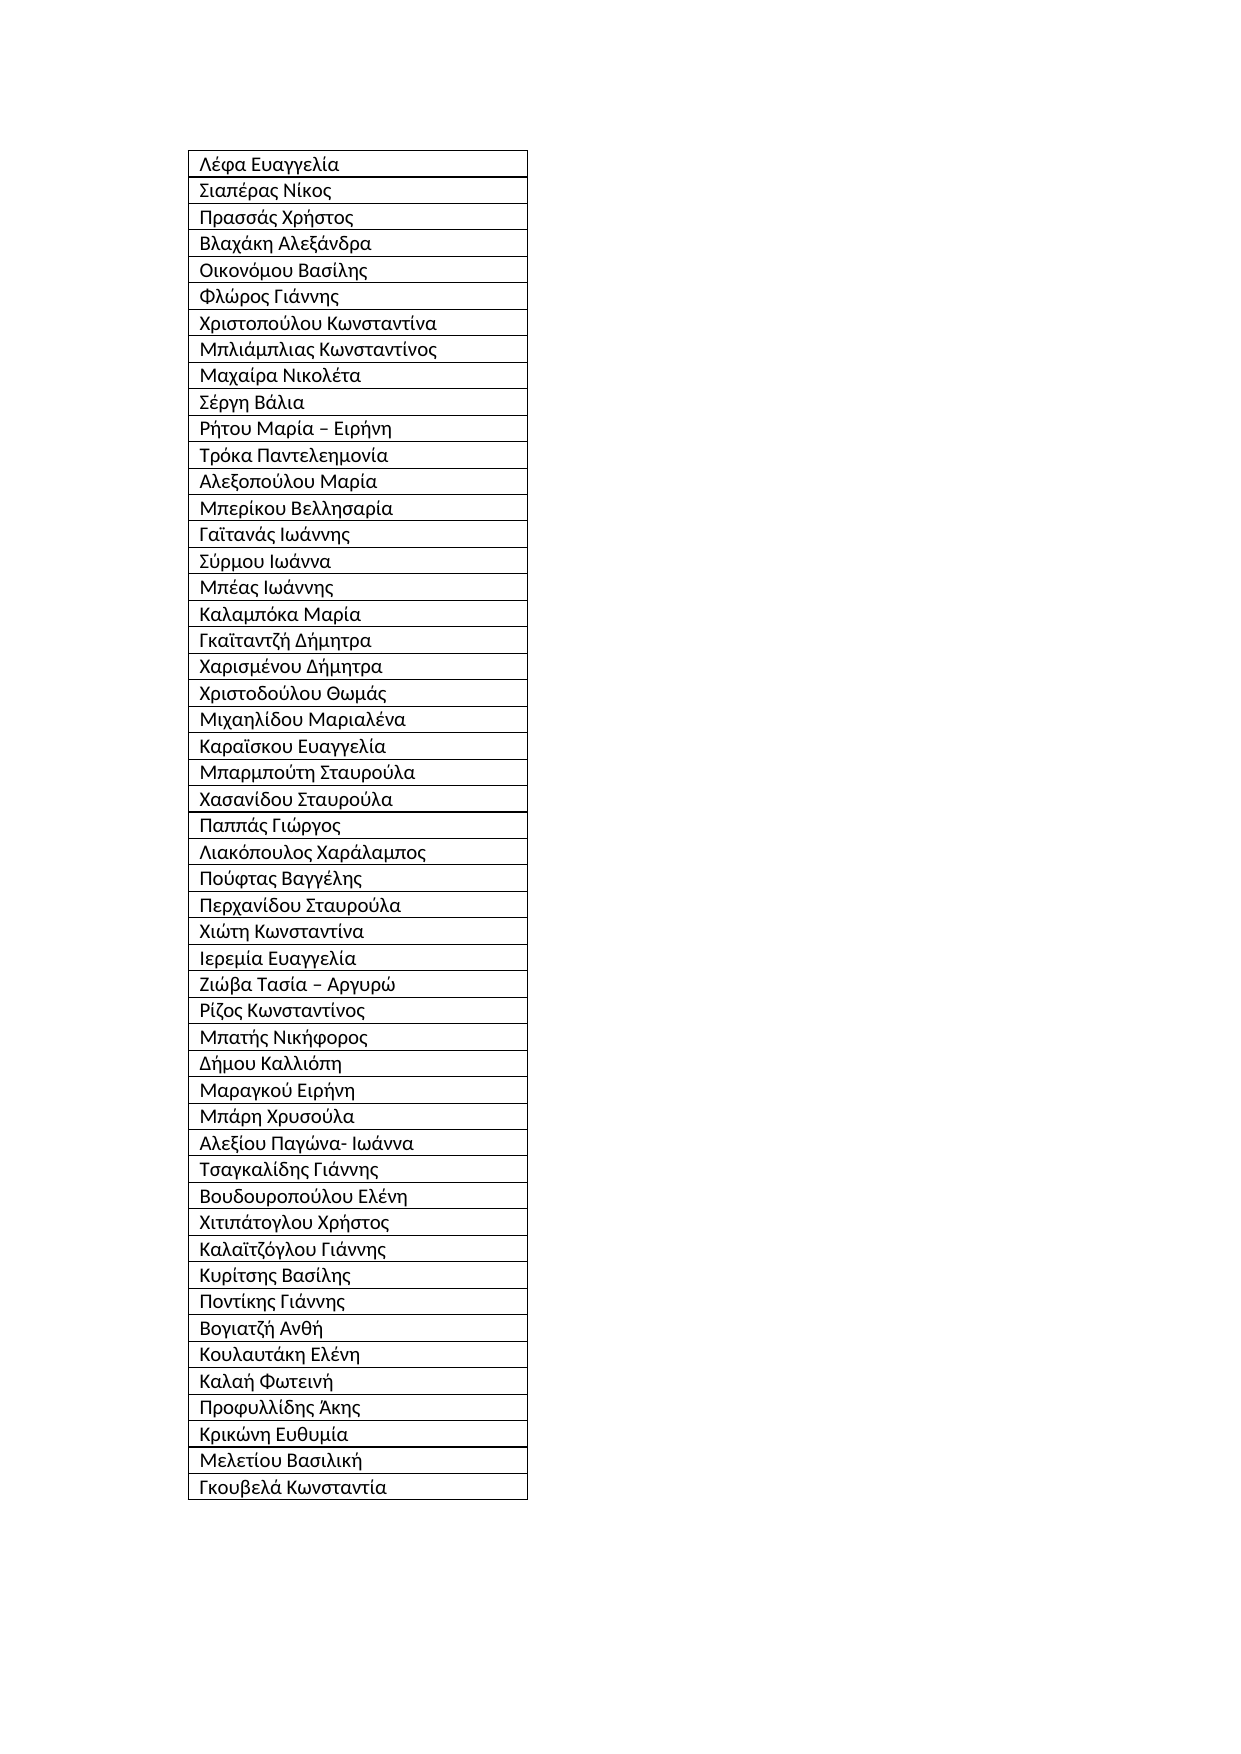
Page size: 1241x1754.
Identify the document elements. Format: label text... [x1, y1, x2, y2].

table_cell Χιτιπάτογλου Χρήστος [189, 1209, 527, 1235]
table_cell Οικονόμου Βασίλης [189, 257, 527, 282]
table_cell Καλαμπόκα Μαρία [189, 601, 527, 626]
table_cell Μελετίου Βασιλική [189, 1448, 527, 1473]
table_cell Μπατής Νικήφορος [189, 1024, 527, 1049]
table_cell Περχανίδου Σταυρούλα [189, 892, 527, 917]
table_cell Σιαπέρας Νίκος [189, 178, 527, 203]
table_cell Μαραγκού Ειρήνη [189, 1077, 527, 1102]
table_cell Πούφτας Βαγγέλης [189, 865, 527, 891]
table_cell Ιερεμία Ευαγγελία [189, 945, 527, 970]
table_cell Καλαή Φωτεινή [189, 1368, 527, 1393]
table_cell Χιώτη Κωνσταντίνα [189, 918, 527, 944]
table_cell Παππάς Γιώργος [189, 813, 527, 838]
table_cell Γκαϊταντζή Δήμητρα [189, 627, 527, 653]
table_cell Ποντίκης Γιάννης [189, 1289, 527, 1314]
table_cell Ρήτου Μαρία – Ειρήνη [189, 416, 527, 441]
table_cell Κρικώνη Ευθυμία [189, 1421, 527, 1446]
table_cell Βλαχάκη Αλεξάνδρα [189, 230, 527, 256]
table_cell Μιχαηλίδου Μαριαλένα [189, 707, 527, 732]
table_cell Προφυλλίδης Άκης [189, 1395, 527, 1420]
table_cell Μπλιάμπλιας Κωνσταντίνος [189, 336, 527, 362]
table_cell Μπέας Ιωάννης [189, 574, 527, 600]
table_cell Γκουβελά Κωνσταντία [189, 1474, 527, 1499]
table_cell Λιακόπουλος Χαράλαμπος [189, 839, 527, 864]
table_cell Κυρίτσης Βασίλης [189, 1262, 527, 1288]
table_cell Βουδουροπούλου Ελένη [189, 1183, 527, 1208]
table_cell Γαϊτανάς Ιωάννης [189, 521, 527, 547]
table_cell Αλεξοπούλου Μαρία [189, 469, 527, 494]
table_cell Κουλαυτάκη Ελένη [189, 1342, 527, 1367]
table_cell Χριστοπούλου Κωνσταντίνα [189, 310, 527, 335]
table_cell Ζιώβα Τασία – Αργυρώ [189, 971, 527, 997]
table_cell Σύρμου Ιωάννα [189, 548, 527, 573]
table_cell Ρίζος Κωνσταντίνος [189, 998, 527, 1023]
table_cell Μαχαίρα Νικολέτα [189, 363, 527, 388]
table_cell Καλαϊτζόγλου Γιάννης [189, 1236, 527, 1261]
table_cell Χασανίδου Σταυρούλα [189, 786, 527, 811]
table_cell Χαρισμένου Δήμητρα [189, 654, 527, 679]
table_cell Μπαρμπούτη Σταυρούλα [189, 760, 527, 785]
table_cell Μπερίκου Βελλησαρία [189, 495, 527, 520]
table_header Λέφα Ευαγγελία [189, 151, 527, 176]
table_cell Χριστοδούλου Θωμάς [189, 680, 527, 706]
table_cell Καραϊσκου Ευαγγελία [189, 733, 527, 758]
table_cell Σέργη Βάλια [189, 389, 527, 414]
table_cell Αλεξίου Παγώνα- Ιωάννα [189, 1130, 527, 1155]
table_cell Δήμου Καλλιόπη [189, 1051, 527, 1076]
table_cell Πρασσάς Χρήστος [189, 204, 527, 229]
table_cell Μπάρη Χρυσούλα [189, 1104, 527, 1129]
table_cell Τρόκα Παντελεημονία [189, 442, 527, 467]
table_cell Φλώρος Γιάννης [189, 283, 527, 309]
table_cell Βογιατζή Ανθή [189, 1315, 527, 1341]
table_cell Τσαγκαλίδης Γιάννης [189, 1156, 527, 1182]
